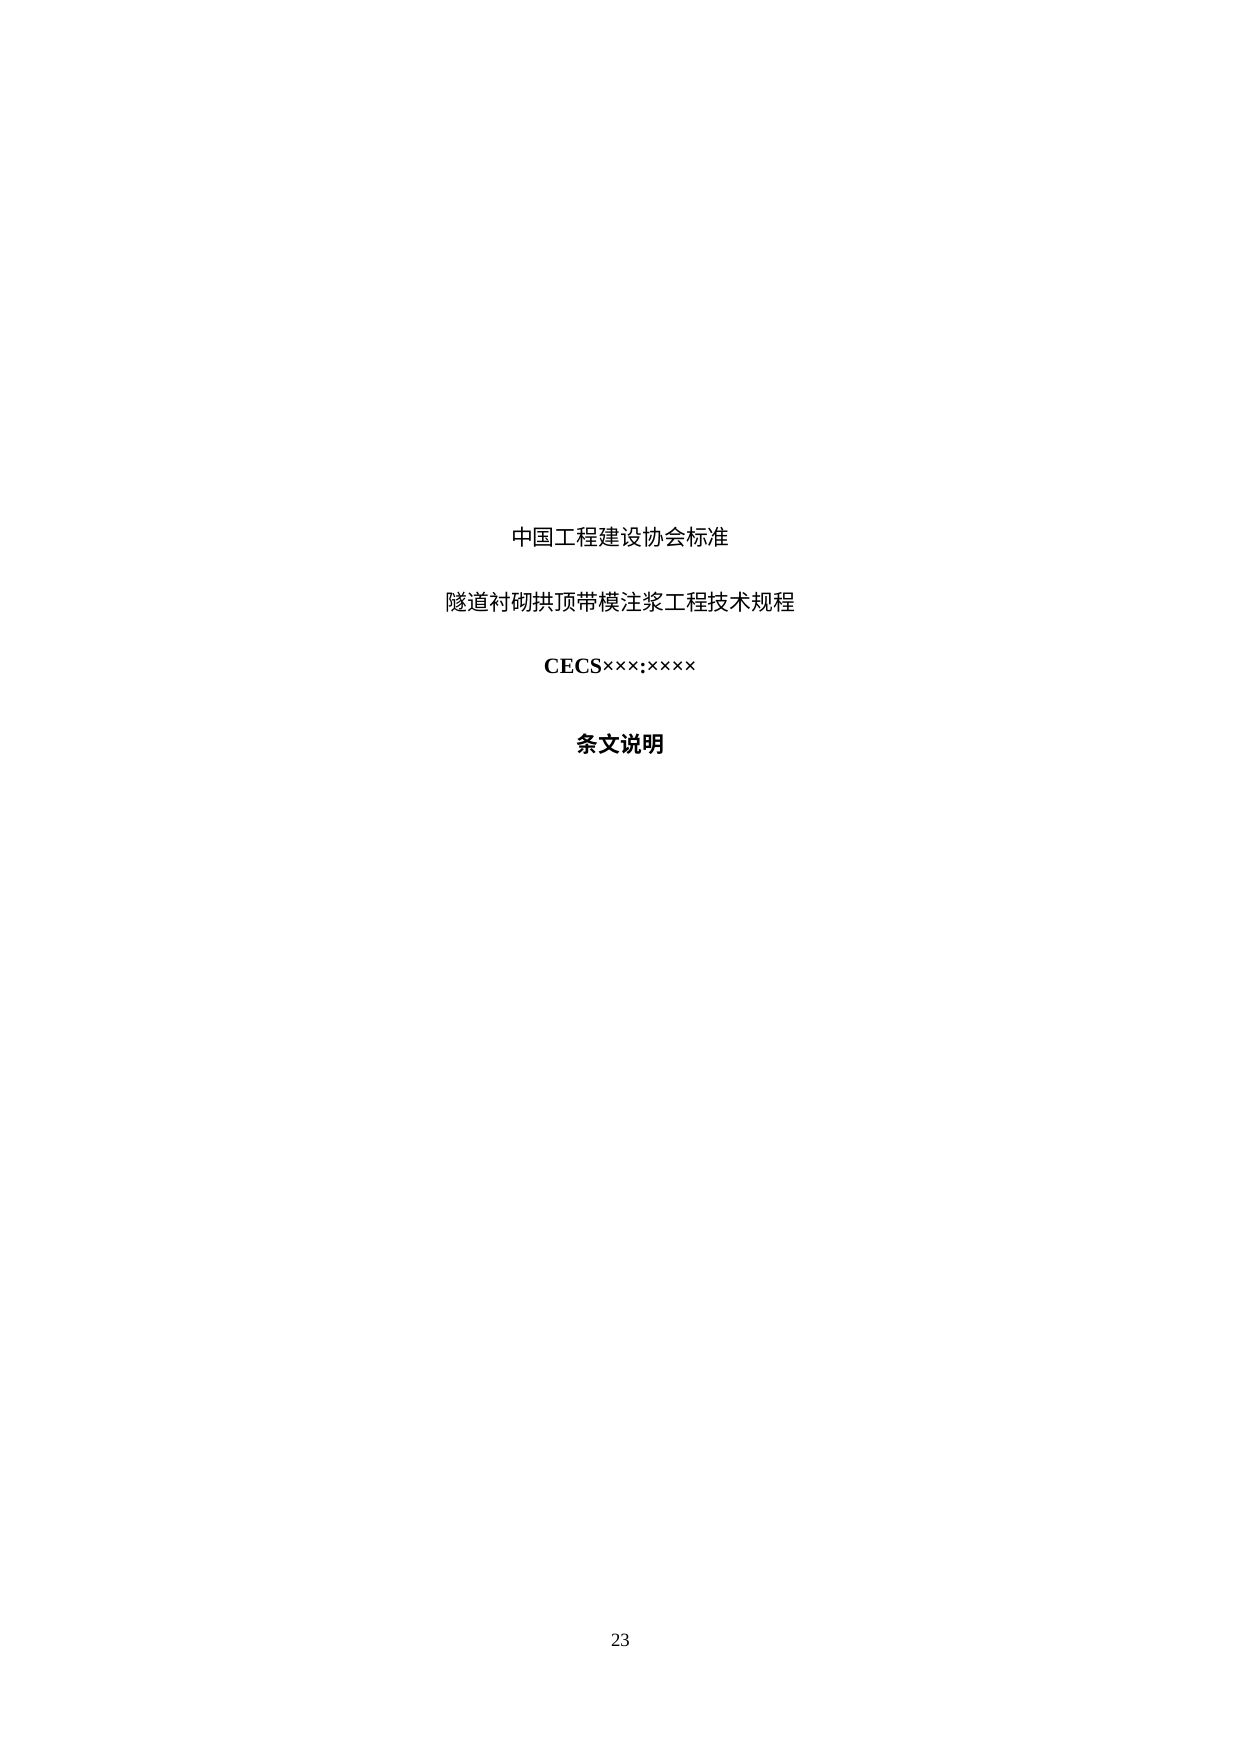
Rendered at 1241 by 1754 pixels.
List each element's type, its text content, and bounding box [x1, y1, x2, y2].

subtitle 条文说明 [187, 727, 1053, 759]
text CECS×××:×××× [187, 649, 1053, 682]
text 隧道衬砌拱顶带模注浆工程技术规程 [187, 584, 1053, 617]
text 中国工程建设协会标准 [187, 519, 1053, 552]
